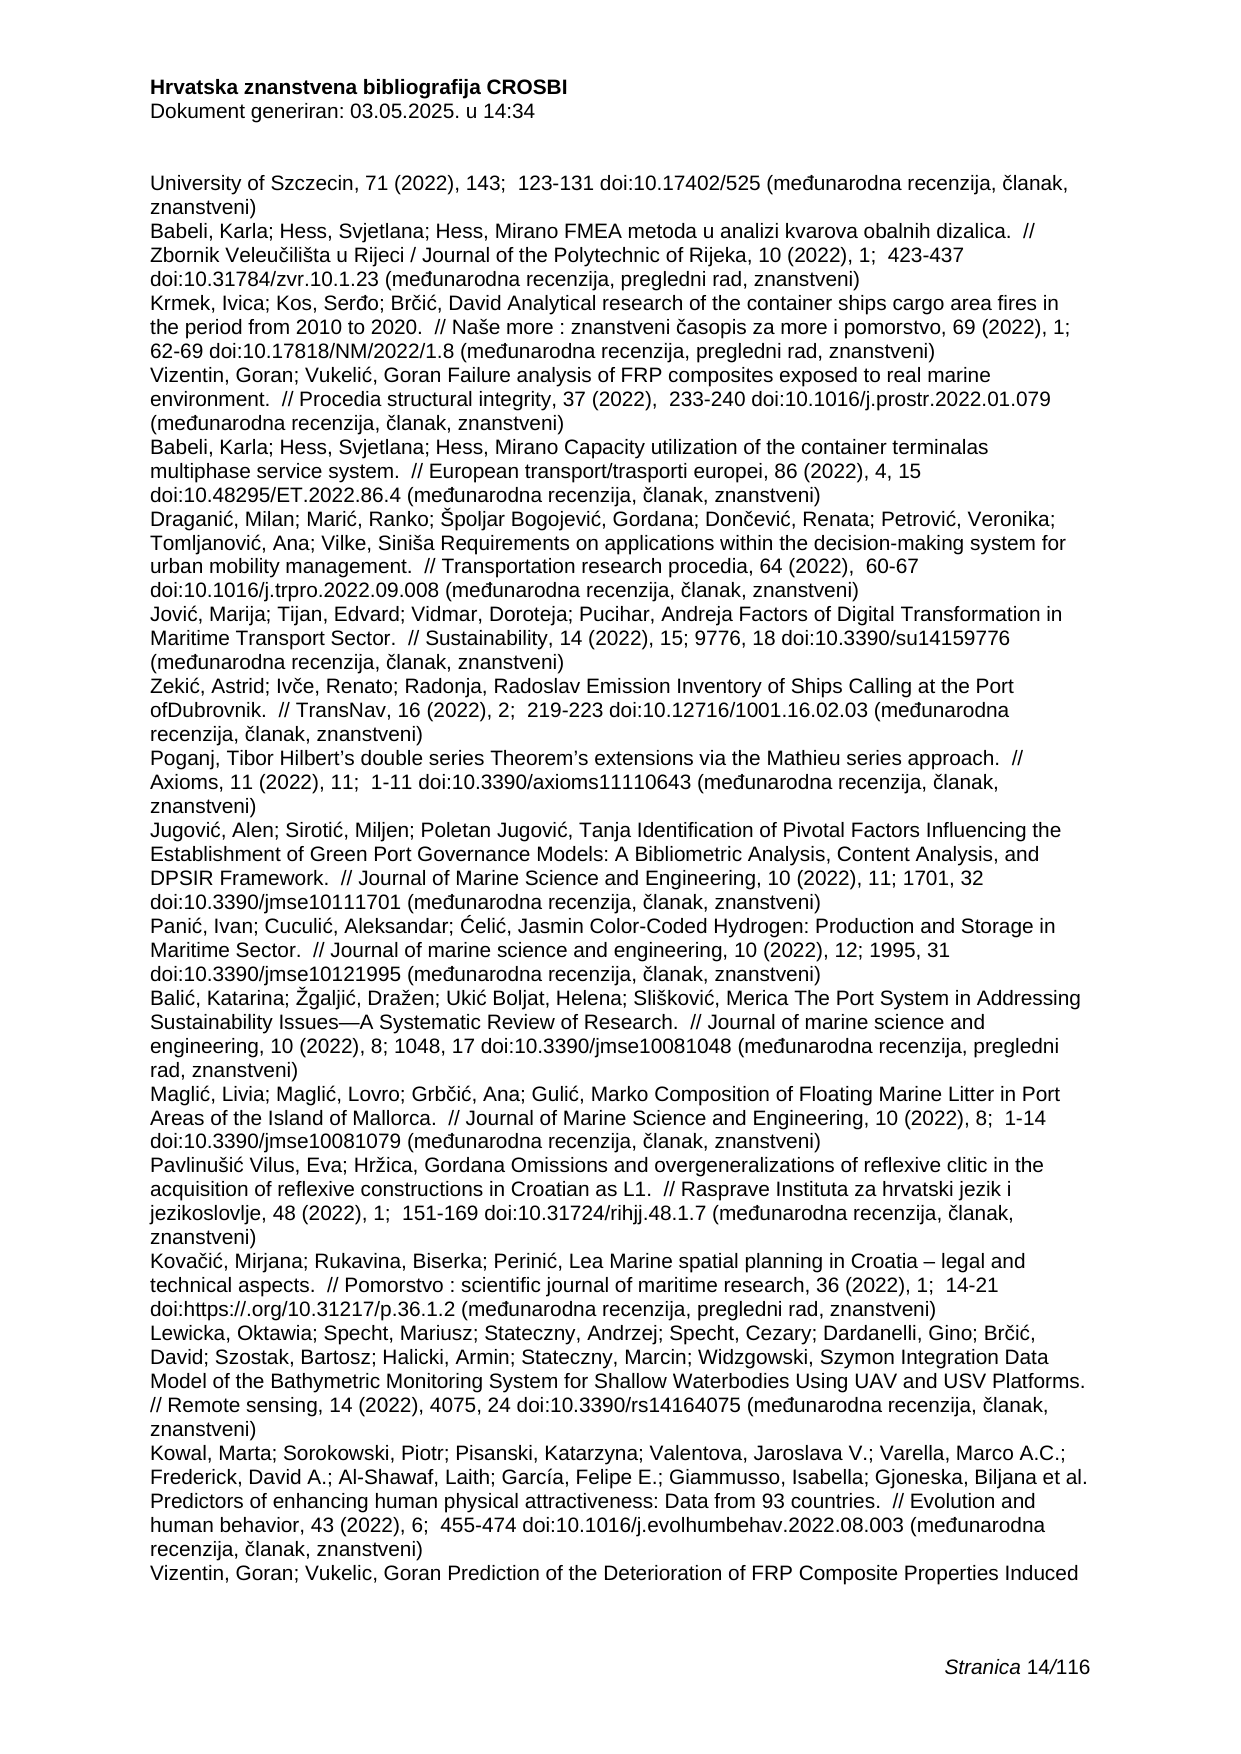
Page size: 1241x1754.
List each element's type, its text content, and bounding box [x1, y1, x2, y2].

text Draganić, Milan; Marić, Ranko; Špoljar Bogojević, Gordana; Dončević, Renata; Petrović, Veronika; Tomljanović, Ana; Vilke, Siniša [150, 506, 1090, 602]
text Kowal, Marta; Sorokowski, Piotr; Pisanski, Katarzyna; Valentova, Jaroslava V.; Varella, Marco A.C.; Frederick, David A.; Al-Shawaf, Laith; García, Felipe E.; Giammusso, Isabella; Gjoneska, Biljana et al. [150, 1441, 1090, 1561]
text Jović, Marija; Tijan, Edvard; Vidmar, Doroteja; Pucihar, Andreja [150, 602, 1090, 674]
text Babeli, Karla; Hess, Svjetlana; Hess, Mirano [150, 434, 1090, 506]
text Balić, Katarina; Žgaljić, Dražen; Ukić Boljat, Helena; Slišković, Merica [150, 986, 1090, 1081]
text Pavlinušić Vilus, Eva; Hržica, Gordana [150, 1153, 1090, 1249]
text Panić, Ivan; Cuculić, Aleksandar; Ćelić, Jasmin [150, 914, 1090, 986]
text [150, 1561, 1090, 1584]
text Kovačić, Mirjana; Rukavina, Biserka; Perinić, Lea [150, 1249, 1090, 1321]
text Vizentin, Goran; Vukelić, Goran [150, 363, 1090, 434]
text Krmek, Ivica; Kos, Serđo; Brčić, David [150, 291, 1090, 363]
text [150, 171, 1090, 219]
text Maglić, Livia; Maglić, Lovro; Grbčić, Ana; Gulić, Marko [150, 1081, 1090, 1153]
text Zekić, Astrid; Ivče, Renato; Radonja, Radoslav [150, 674, 1090, 746]
text Babeli, Karla; Hess, Svjetlana; Hess, Mirano [150, 219, 1090, 291]
text Poganj, Tibor [150, 746, 1090, 818]
text Lewicka, Oktawia; Specht, Mariusz; Stateczny, Andrzej; Specht, Cezary; Dardanelli, Gino; Brčić, David; Szostak, Bartosz; Halicki, Armin; Stateczny, Marcin; Widzgowski, Szymon [150, 1321, 1090, 1441]
text Jugović, Alen; Sirotić, Miljen; Poletan Jugović, Tanja [150, 818, 1090, 914]
